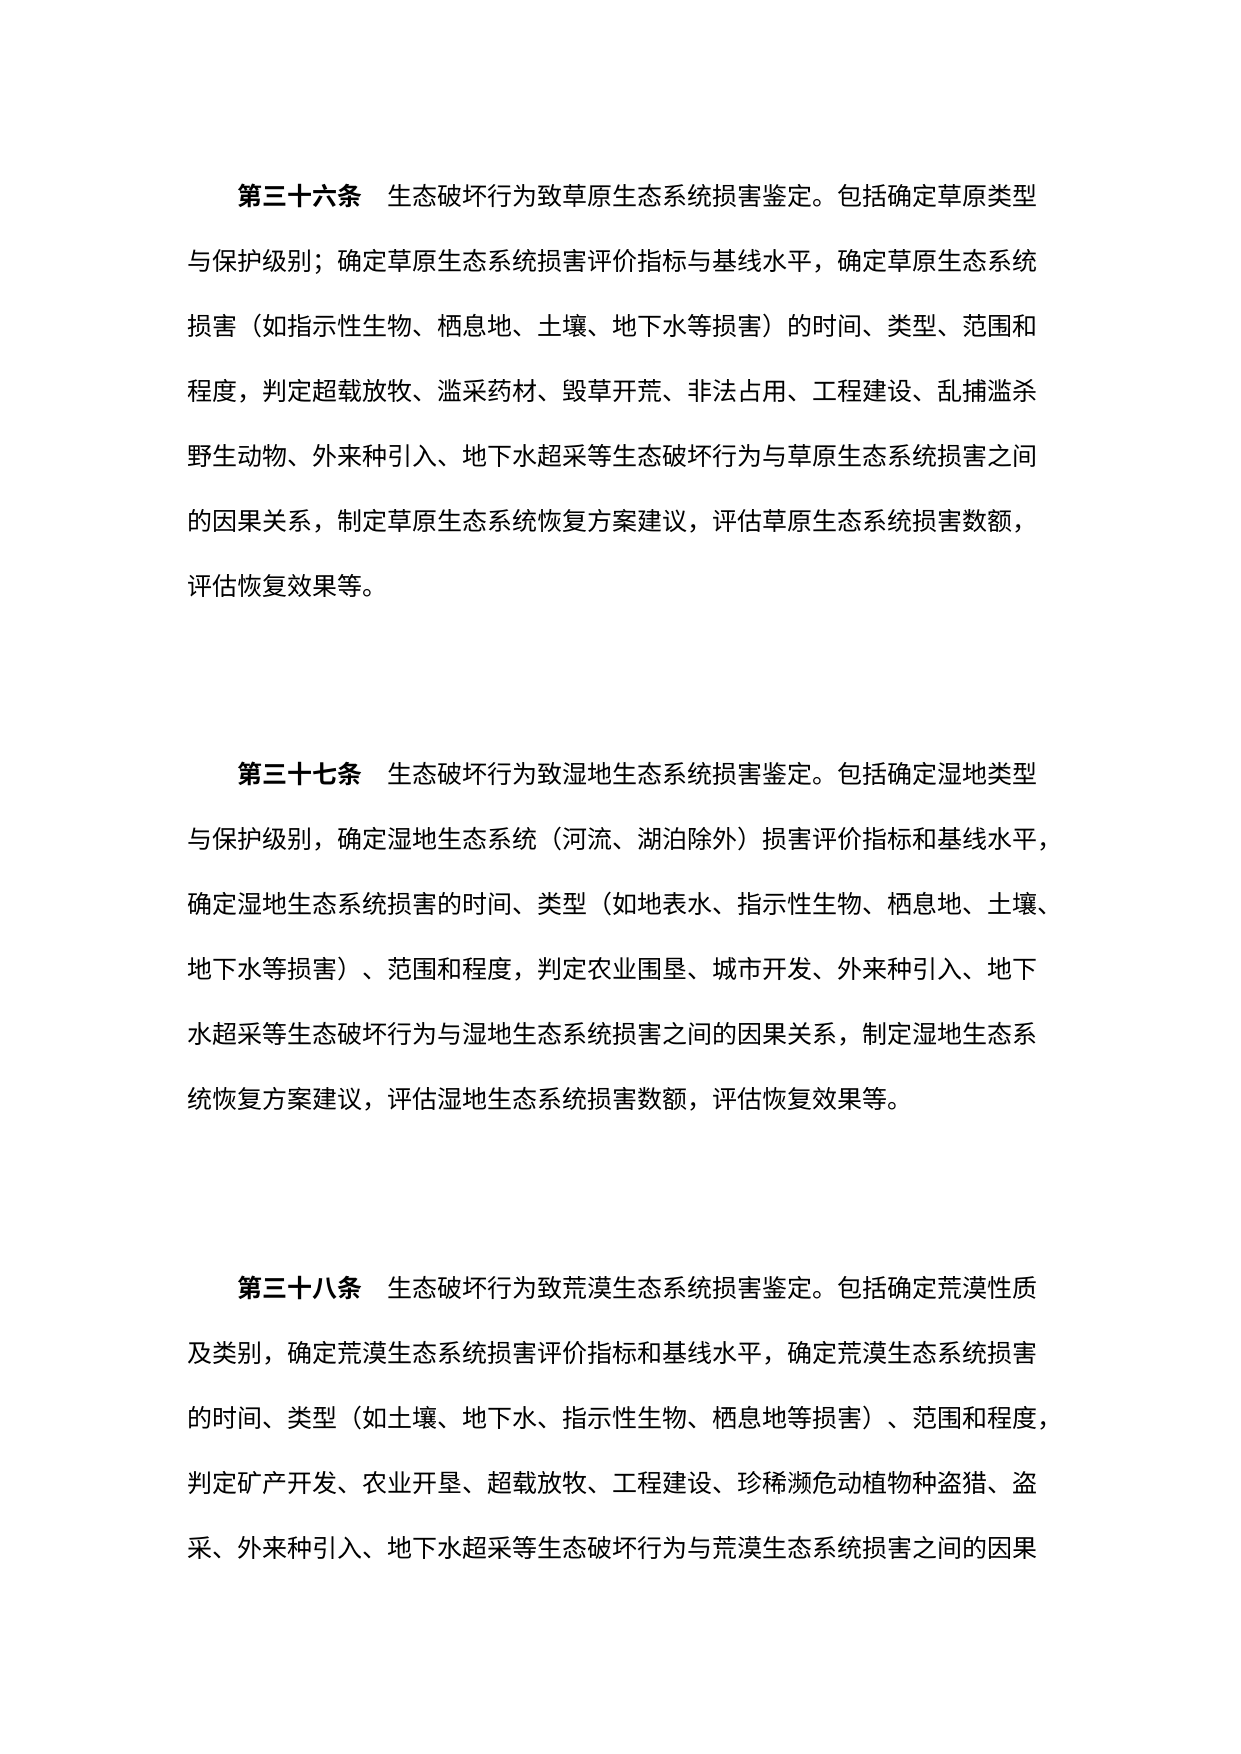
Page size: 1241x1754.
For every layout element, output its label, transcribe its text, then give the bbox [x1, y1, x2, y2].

text 第三十六条 生态破坏行为致草原生态系统损害鉴定。包括确定草原类型与保护级别；确定草原生态系统损害评价指标与基线水平，确定草原生态系统损害（如指示性生物、栖息地、土壤、地下水等损害）的时间、类型、范围和程度，判定超载放牧、滥采药材、毁草开荒、非法占用、工程建设、乱捕滥杀野生动物、外来种引入、地下水超采等生态破坏行为与草原生态系统损害之间的因果关系，制定草原生态系统恢复方案建议，评估草原生态系统损害数额，评估恢复效果等。 [187, 162, 1053, 617]
text 第三十七条 生态破坏行为致湿地生态系统损害鉴定。包括确定湿地类型与保护级别，确定湿地生态系统（河流、湖泊除外）损害评价指标和基线水平，确定湿地生态系统损害的时间、类型（如地表水、指示性生物、栖息地、土壤、地下水等损害）、范围和程度，判定农业围垦、城市开发、外来种引入、地下水超采等生态破坏行为与湿地生态系统损害之间的因果关系，制定湿地生态系统恢复方案建议，评估湿地生态系统损害数额，评估恢复效果等。 [187, 740, 1053, 1130]
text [187, 1254, 1053, 1579]
